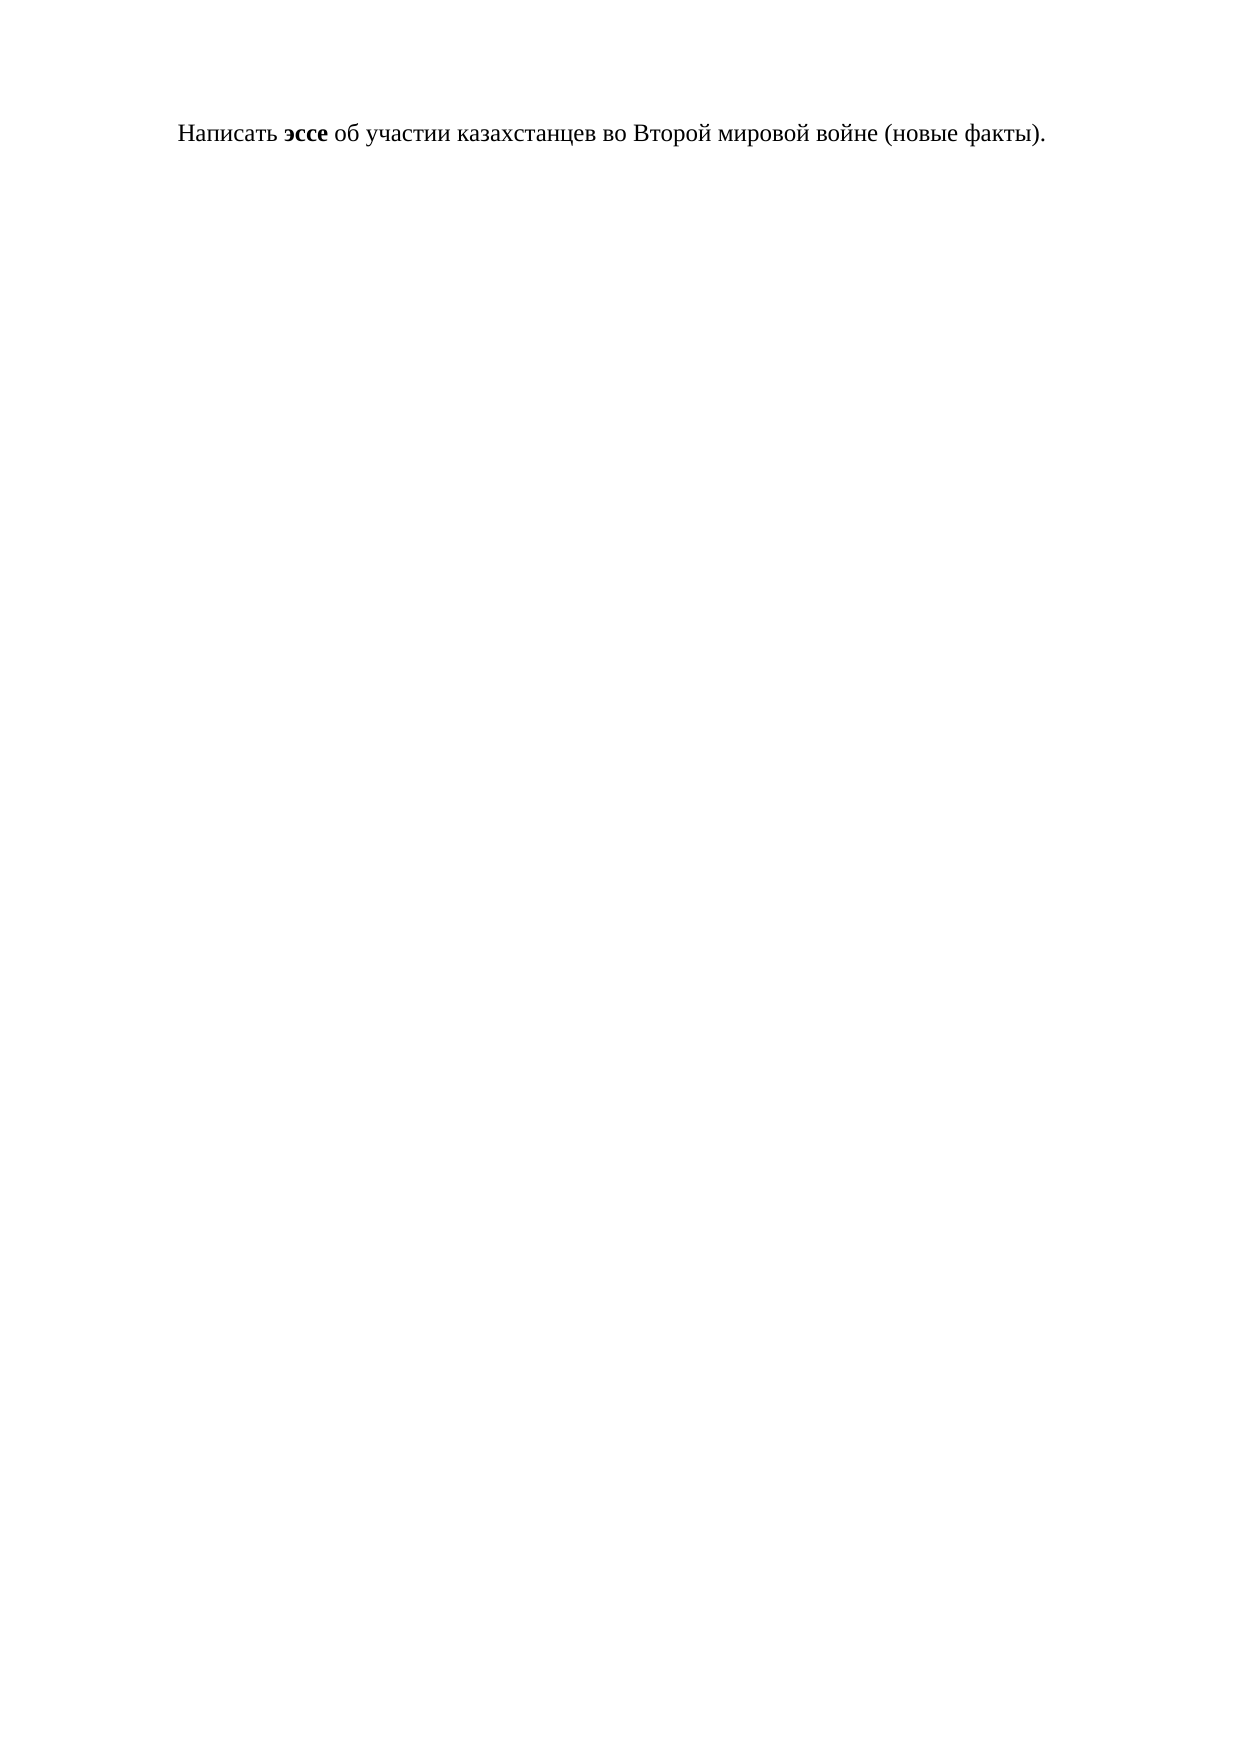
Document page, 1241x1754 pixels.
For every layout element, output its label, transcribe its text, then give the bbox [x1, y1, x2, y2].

text Написать эссе об участии казахстанцев во Второй мировой войне (новые факты). [177, 118, 1152, 147]
